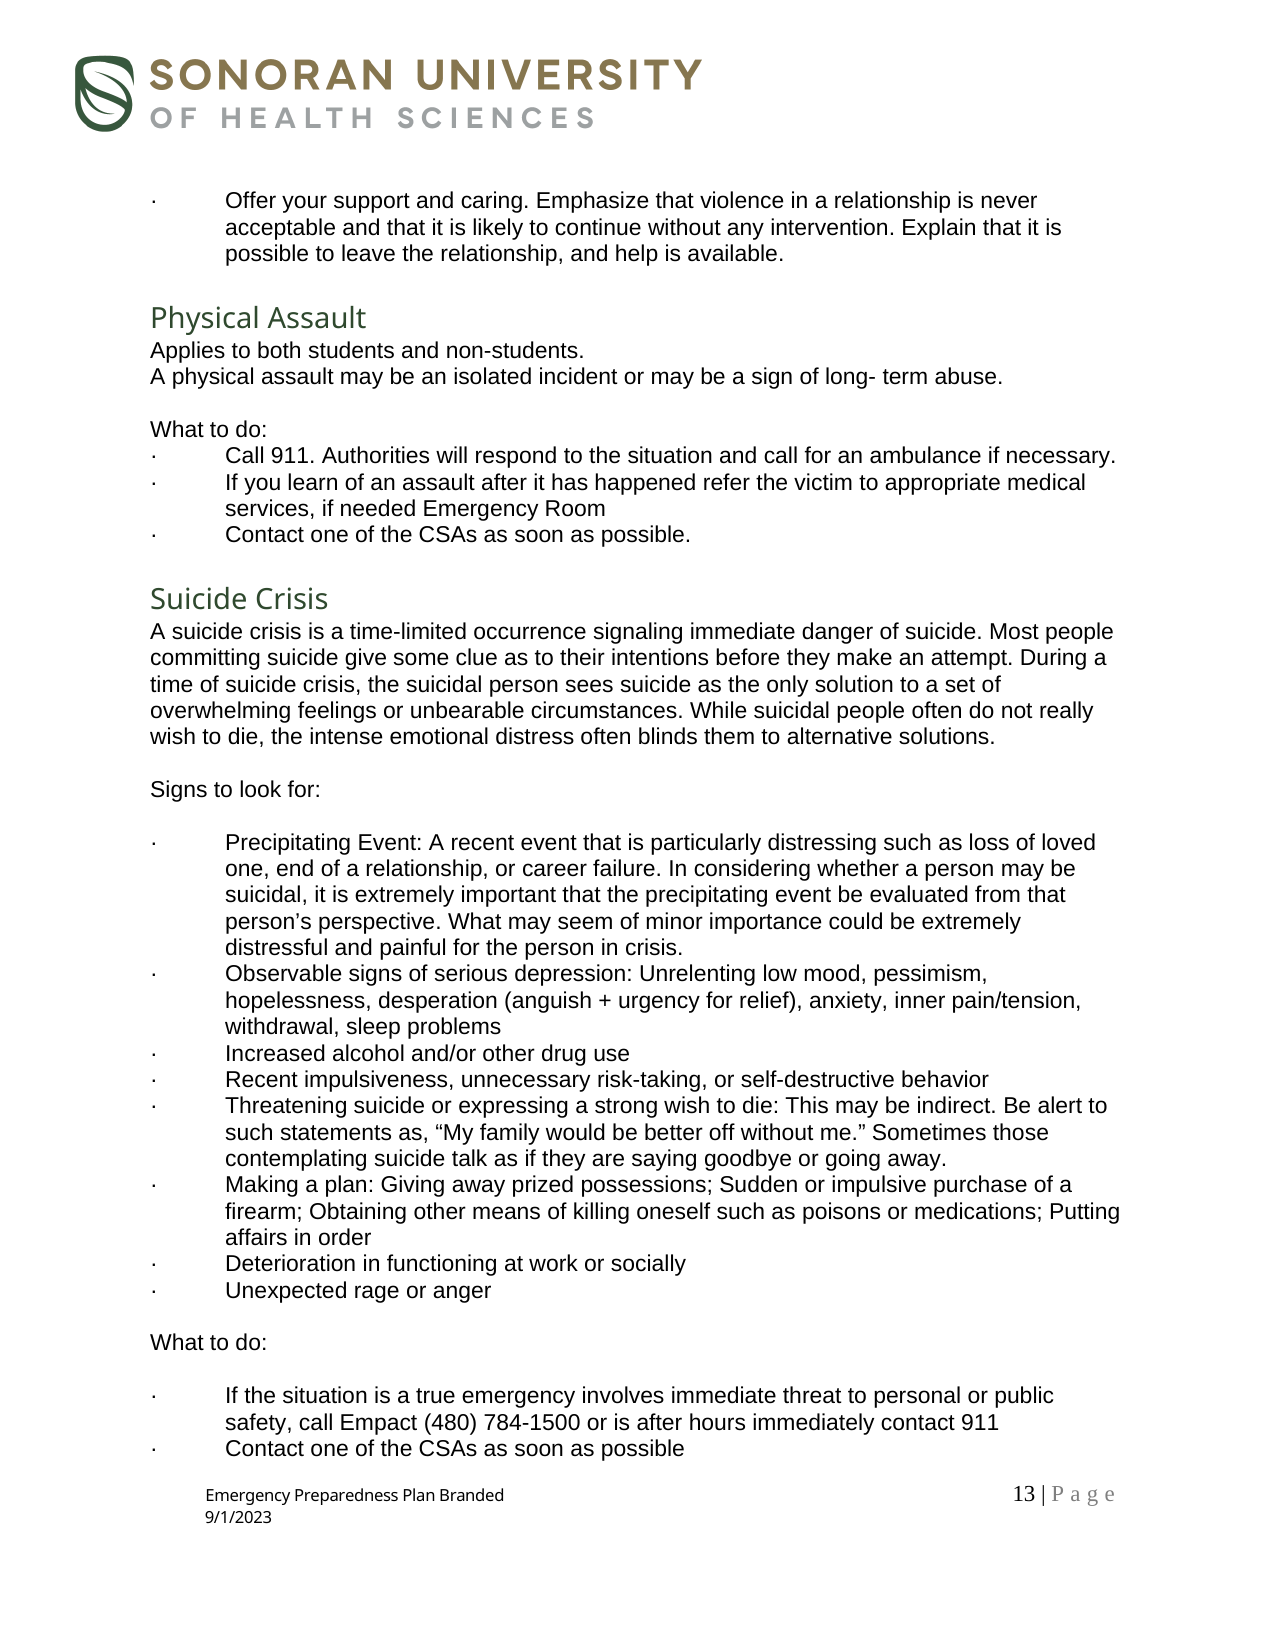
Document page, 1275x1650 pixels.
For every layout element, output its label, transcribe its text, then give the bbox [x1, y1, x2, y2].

text · Observable signs of serious depression: Unrelenting low mood, pessimism, hopelessness, desperation (anguish + urgency for relief), anxiety, inner pain/tension, withdrawal, sleep problems [150, 960, 1125, 1039]
text What to do: [150, 1329, 1125, 1356]
text Applies to both students and non-students. [150, 337, 1125, 363]
subtitle Suicide Crisis [150, 578, 1125, 618]
text · Contact one of the CSAs as soon as possible [150, 1435, 1125, 1461]
text · Deterioration in functioning at work or socially [150, 1250, 1125, 1277]
text · Threatening suicide or expressing a strong wish to die: This may be indirect. Be alert to such statements as, “My family would be better off without me.” Sometimes those contemplating suicide talk as if they are saying goodbye or going away. [150, 1092, 1125, 1171]
text · Increased alcohol and/or other drug use [150, 1039, 1125, 1066]
text What to do: [150, 416, 1125, 442]
subtitle Physical Assault [150, 297, 1125, 337]
text A physical assault may be an isolated incident or may be a sign of long- term abuse. [150, 363, 1125, 389]
text · Call 911. Authorities will respond to the situation and call for an ambulance if necessary. [150, 442, 1125, 468]
text · Contact one of the CSAs as soon as possible. [150, 521, 1125, 548]
text · Making a plan: Giving away prized possessions; Sudden or impulsive purchase of a firearm; Obtaining other means of killing oneself such as poisons or medications; Putting affairs in order [150, 1171, 1125, 1250]
text · Unexpected rage or anger [150, 1277, 1125, 1303]
text · If the situation is a true emergency involves immediate threat to personal or public safety, call Empact (480) 784-1500 or is after hours immediately contact 911 [150, 1382, 1125, 1435]
text A suicide crisis is a time-limited occurrence signaling immediate danger of suicide. Most people committing suicide give some clue as to their intentions before they make an attempt. During a time of suicide crisis, the suicidal person sees suicide as the only solution to a set of overwhelming feelings or unbearable circumstances. While suicidal people often do not really wish to die, the intense emotional distress often blinds them to alternative solutions. [150, 618, 1125, 749]
picture [0, 0, 788, 188]
text · Recent impulsiveness, unnecessary risk-taking, or self-destructive behavior [150, 1066, 1125, 1092]
text · If you learn of an assault after it has happened refer the victim to appropriate medical services, if needed Emergency Room [150, 468, 1125, 521]
text · Precipitating Event: A recent event that is particularly distressing such as loss of loved one, end of a relationship, or career failure. In considering whether a person may be suicidal, it is extremely important that the precipitating event be evaluated from that person’s perspective. What may seem of minor importance could be extremely distressful and painful for the person in crisis. [150, 829, 1125, 960]
text · Offer your support and caring. Emphasize that violence in a relationship is never acceptable and that it is likely to continue without any intervention. Explain that it is possible to leave the relationship, and help is available. [150, 187, 1125, 267]
text Signs to look for: [150, 776, 1125, 802]
